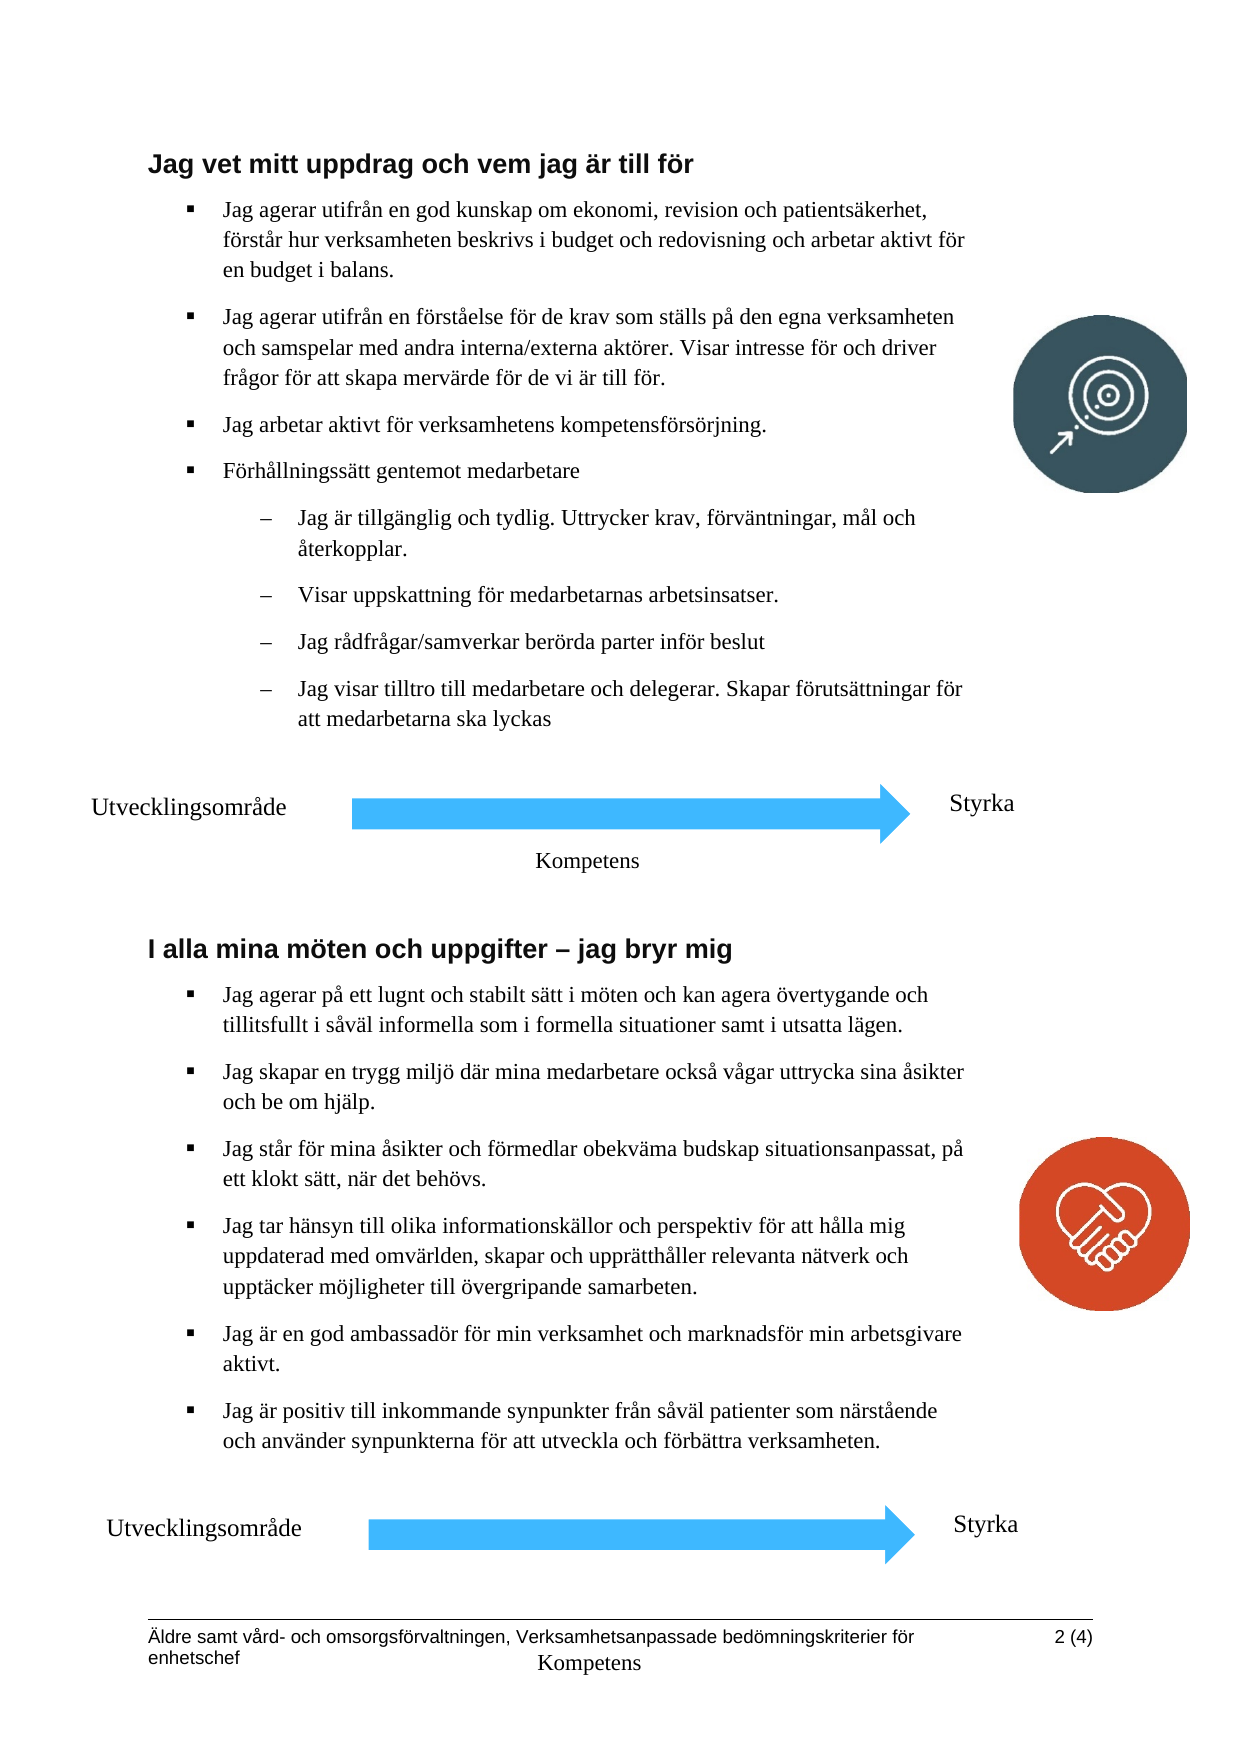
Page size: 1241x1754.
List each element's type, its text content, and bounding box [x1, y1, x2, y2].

list Jag är tillgänglig och tydlig. Uttrycker krav, förväntningar, mål och återkopplar. [260, 504, 974, 561]
list Jag är positiv till inkommande synpunkter från såväl patienter som närstående och använder synpunkterna för att utveckla och förbättra verksamheten. [185, 1397, 974, 1453]
list Jag arbetar aktivt för verksamhetens kompetensförsörjning. [185, 411, 974, 437]
list Jag agerar utifrån en förståelse för de krav som ställs på den egna verksamheten och samspelar med andra interna/externa aktörer. Visar intresse för och driver frågor för att skapa mervärde för de vi är till för. [185, 303, 974, 390]
list Jag är en god ambassadör för min verksamhet och marknadsför min arbetsgivare aktivt. [185, 1319, 974, 1376]
subtitle I alla mina möten och uppgifter – jag bryr mig [148, 933, 974, 964]
picture [1011, 315, 1187, 491]
list Jag tar hänsyn till olika informationskällor och perspektiv för att hålla mig uppdaterad med omvärlden, skapar och upprätthåller relevanta nätverk och upptäcker möjligheter till övergripande samarbeten. [185, 1212, 974, 1299]
list Jag agerar utifrån en god kunskap om ekonomi, revision och patientsäkerhet, förstår hur verksamheten beskrivs i budget och redovisning och arbetar aktivt för en budget i balans. [185, 196, 974, 283]
list Förhållningssätt gentemot medarbetare [185, 458, 974, 484]
list Jag står för mina åsikter och förmedlar obekväma budskap situationsanpassat, på ett klokt sätt, när det behövs. [185, 1135, 974, 1192]
picture [1019, 1137, 1192, 1309]
list Jag skapar en trygg miljö där mina medarbetare också vågar uttrycka sina åsikter och be om hjälp. [185, 1058, 974, 1115]
subtitle Jag vet mitt uppdrag och vem jag är till för [148, 148, 974, 179]
list Visar uppskattning för medarbetarnas arbetsinsatser. [260, 582, 974, 608]
list Jag agerar på ett lugnt och stabilt sätt i möten och kan agera övertygande och tillitsfullt i såväl informella som i formella situationer samt i utsatta lägen. [185, 981, 974, 1038]
list Jag rådfrågar/samverkar berörda parter inför beslut [260, 628, 974, 655]
list Jag visar tilltro till medarbetare och delegerar. Skapar förutsättningar för att medarbetarna ska lyckas [260, 675, 974, 732]
